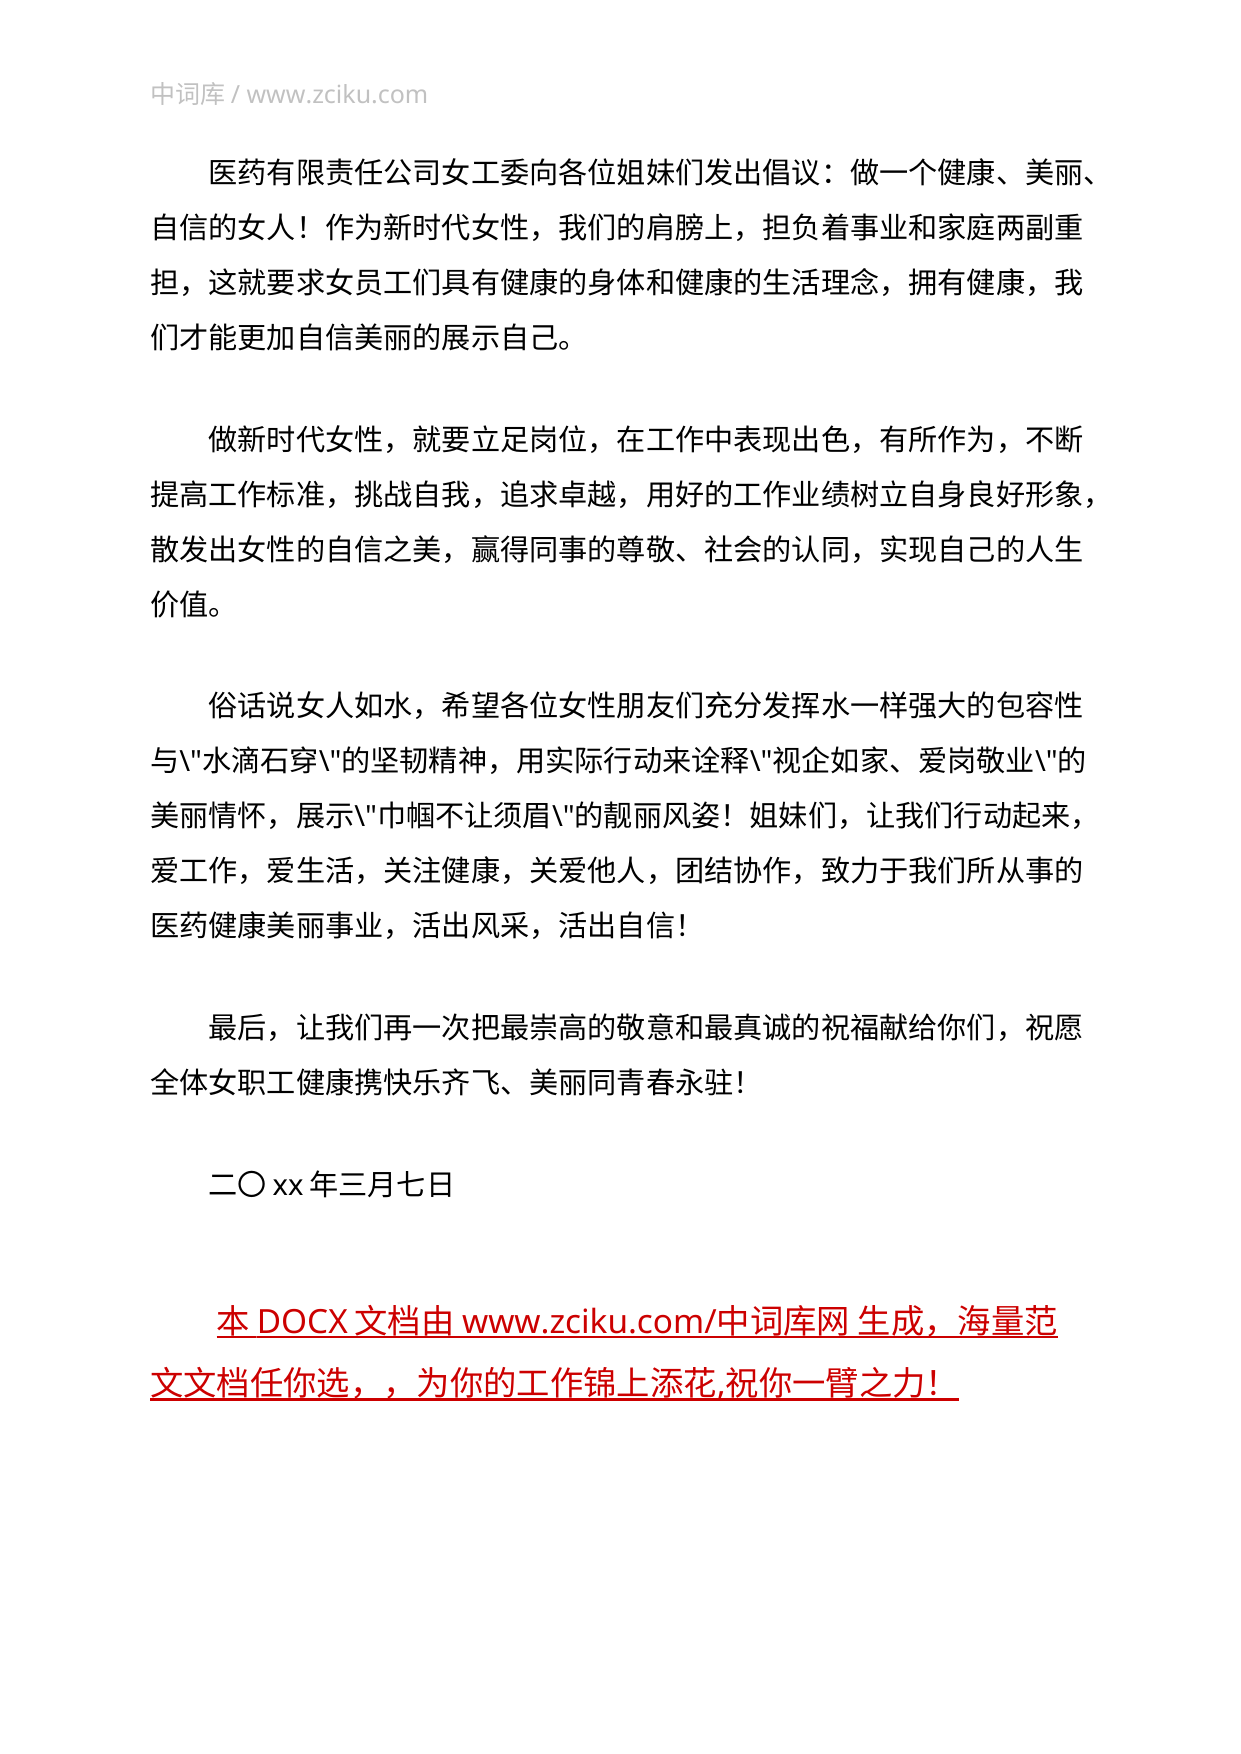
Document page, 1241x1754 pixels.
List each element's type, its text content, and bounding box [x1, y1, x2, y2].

text 做新时代女性，就要立足岗位，在工作中表现出色，有所作为，不断提高工作标准，挑战自我，追求卓越，用好的工作业绩树立自身良好形象，散发出女性的自信之美，赢得同事的尊敬、社会的认同，实现自己的人生价值。 [150, 416, 1090, 623]
text 俗话说女人如水，希望各位女性朋友们充分发挥水一样强大的包容性与\"水滴石穿\"的坚韧精神，用实际行动来诠释\"视企如家、爱岗敬业\"的美丽情怀，展示\"巾帼不让须眉\"的靓丽风姿！姐妹们，让我们行动起来，爱工作，爱生活，关注健康，关爱他人，团结协作，致力于我们所从事的医药健康美丽事业，活出风采，活出自信！ [150, 683, 1090, 945]
text 最后，让我们再一次把最崇高的敬意和最真诚的祝福献给你们，祝愿全体女职工健康携快乐齐飞、美丽同青春永驻！ [150, 1004, 1090, 1102]
text 二〇xx年三月七日 [150, 1161, 1090, 1203]
text 医药有限责任公司女工委向各位姐妹们发出倡议：做一个健康、美丽、自信的女人！作为新时代女性，我们的肩膀上，担负着事业和家庭两副重担，这就要求女员工们具有健康的身体和健康的生活理念，拥有健康，我们才能更加自信美丽的展示自己。 [150, 150, 1090, 357]
text 本DOCX文档由 www.zciku.com/中词库网 生成，海量范文文档任你选，，为你的工作锦上添花,祝你一臂之力！ [150, 1294, 1090, 1406]
